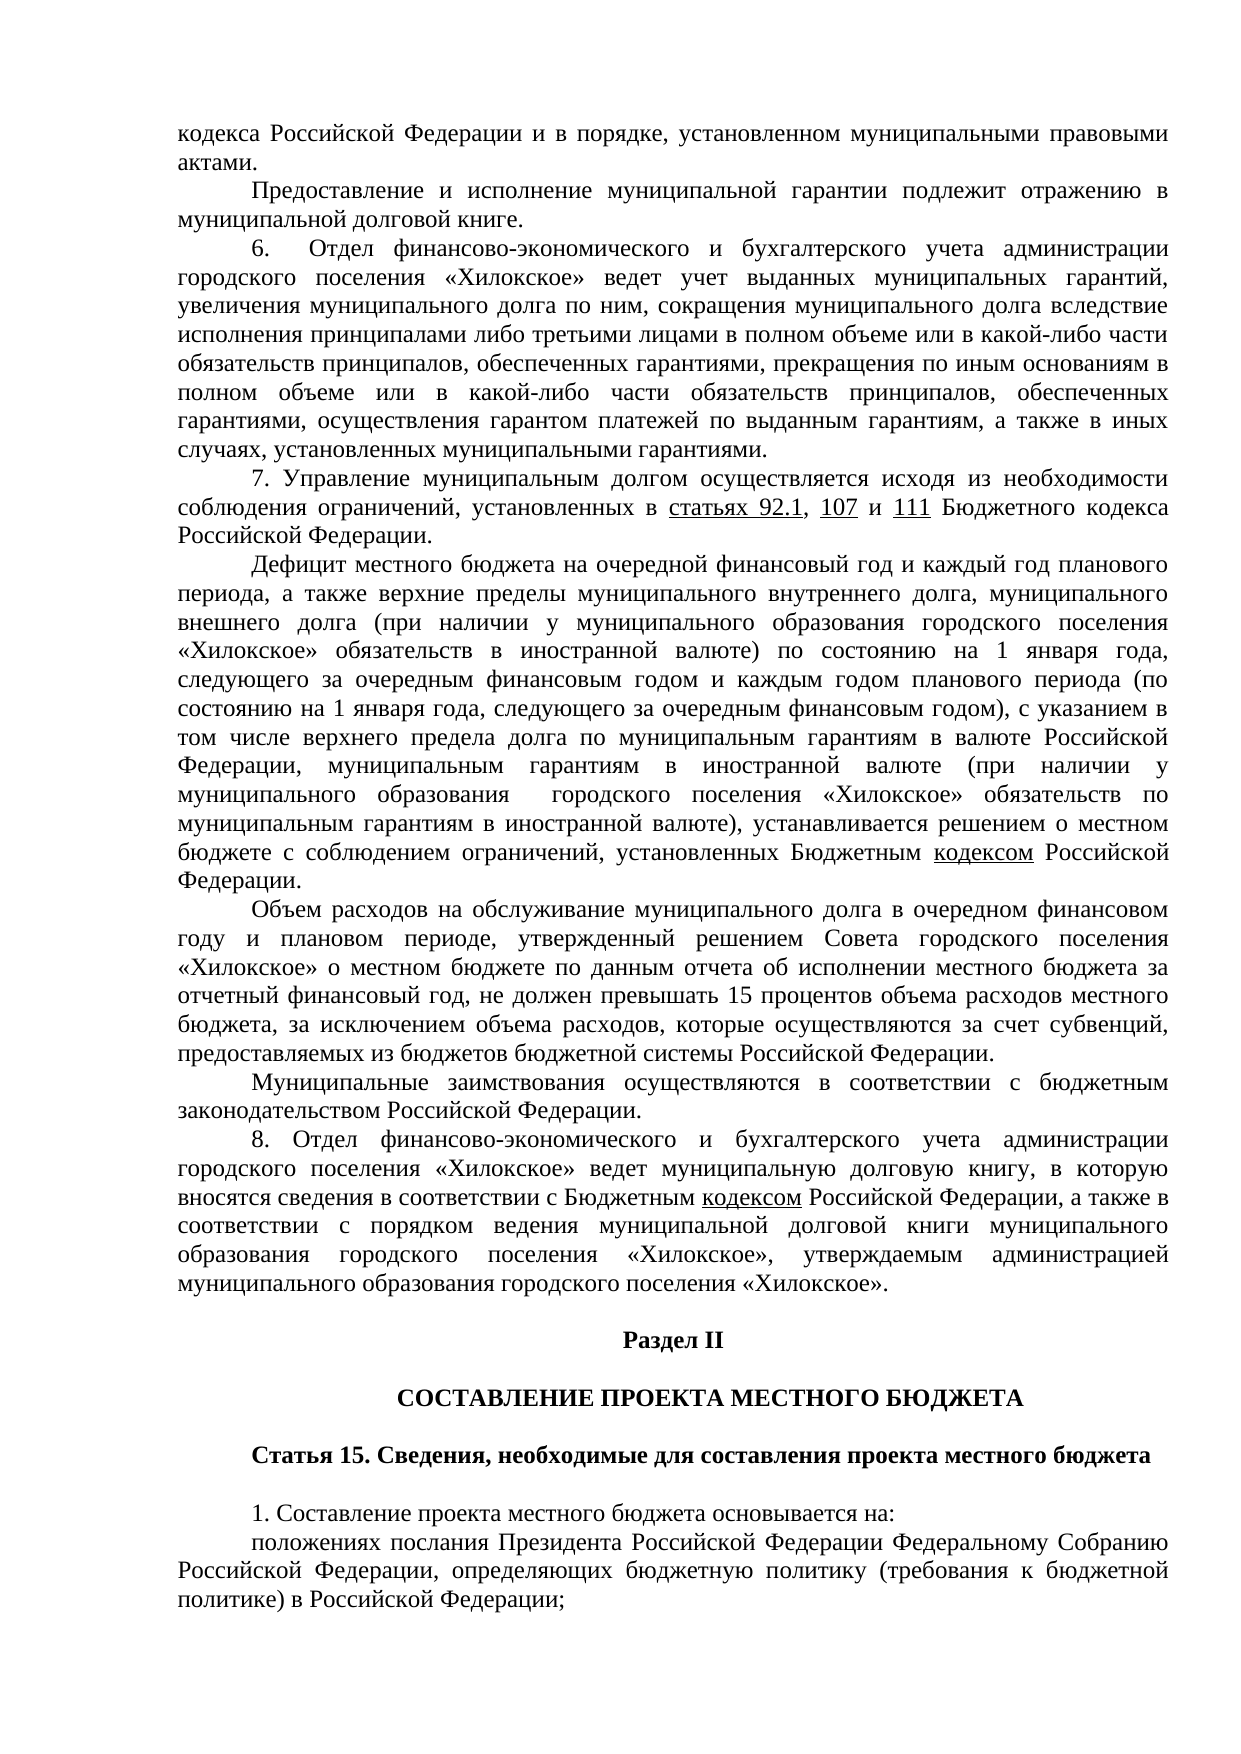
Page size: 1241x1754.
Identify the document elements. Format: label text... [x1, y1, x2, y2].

text 1. Составление проекта местного бюджета основывается на: [177, 1498, 1169, 1527]
text 8. Отдел финансово-экономического и бухгалтерского учета администрации городского поселения «Хилокское» ведет муниципальную долговую книгу, в которую вносятся сведения в соответствии с Бюджетным кодексом Российской Федерации, а также в соответствии с порядком ведения муниципальной долговой книги муниципального образования городского поселения «Хилокское», утверждаемым администрацией муниципального образования городского поселения «Хилокское». [177, 1124, 1169, 1297]
text 7. Управление муниципальным долгом осуществляется исходя из необходимости соблюдения ограничений, установленных в статьях 92.1, 107 и 111 Бюджетного кодекса Российской Федерации. [177, 463, 1169, 549]
text Статья 15. Сведения, необходимые для составления проекта местного бюджета [177, 1441, 1169, 1469]
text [177, 118, 1169, 176]
text 6. Отдел финансово-экономического и бухгалтерского учета администрации городского поселения «Хилокское» ведет учет выданных муниципальных гарантий, увеличения муниципального долга по ним, сокращения муниципального долга вследствие исполнения принципалами либо третьими лицами в полном объеме или в какой-либо части обязательств принципалов, обеспеченных гарантиями, прекращения по иным основаниям в полном объеме или в какой-либо части обязательств принципалов, обеспеченных гарантиями, осуществления гарантом платежей по выданным гарантиям, а также в иных случаях, установленных муниципальными гарантиями. [177, 233, 1169, 463]
text Дефицит местного бюджета на очередной финансовый год и каждый год планового периода, а также верхние пределы муниципального внутреннего долга, муниципального внешнего долга (при наличии у муниципального образования городского поселения «Хилокское» обязательств в иностранной валюте) по состоянию на 1 января года, следующего за очередным финансовым годом и каждым годом планового периода (по состоянию на 1 января года, следующего за очередным финансовым годом), с указанием в том числе верхнего предела долга по муниципальным гарантиям в валюте Российской Федерации, муниципальным гарантиям в иностранной валюте (при наличии у муниципального образования городского поселения «Хилокское» обязательств по муниципальным гарантиям в иностранной валюте), устанавливается решением о местном бюджете с соблюдением ограничений, установленных Бюджетным кодексом Российской Федерации. [177, 549, 1169, 894]
text Раздел II [177, 1326, 1169, 1354]
text Муниципальные заимствования осуществляются в соответствии с бюджетным законодательством Российской Федерации. [177, 1067, 1169, 1124]
text положениях послания Президента Российской Федерации Федеральному Собранию Российской Федерации, определяющих бюджетную политику (требования к бюджетной политике) в Российской Федерации; [177, 1527, 1169, 1613]
text Объем расходов на обслуживание муниципального долга в очередном финансовом году и плановом периоде, утвержденный решением Совета городского поселения «Хилокское» о местном бюджете по данным отчета об исполнении местного бюджета за отчетный финансовый год, не должен превышать 15 процентов объема расходов местного бюджета, за исключением объема расходов, которые осуществляются за счет субвенций, предоставляемых из бюджетов бюджетной системы Российской Федерации. [177, 894, 1169, 1067]
text Предоставление и исполнение муниципальной гарантии подлежит отражению в муниципальной долговой книге. [177, 176, 1169, 233]
text СОСТАВЛЕНИЕ ПРОЕКТА МЕСТНОГО БЮДЖЕТА [177, 1383, 1169, 1412]
